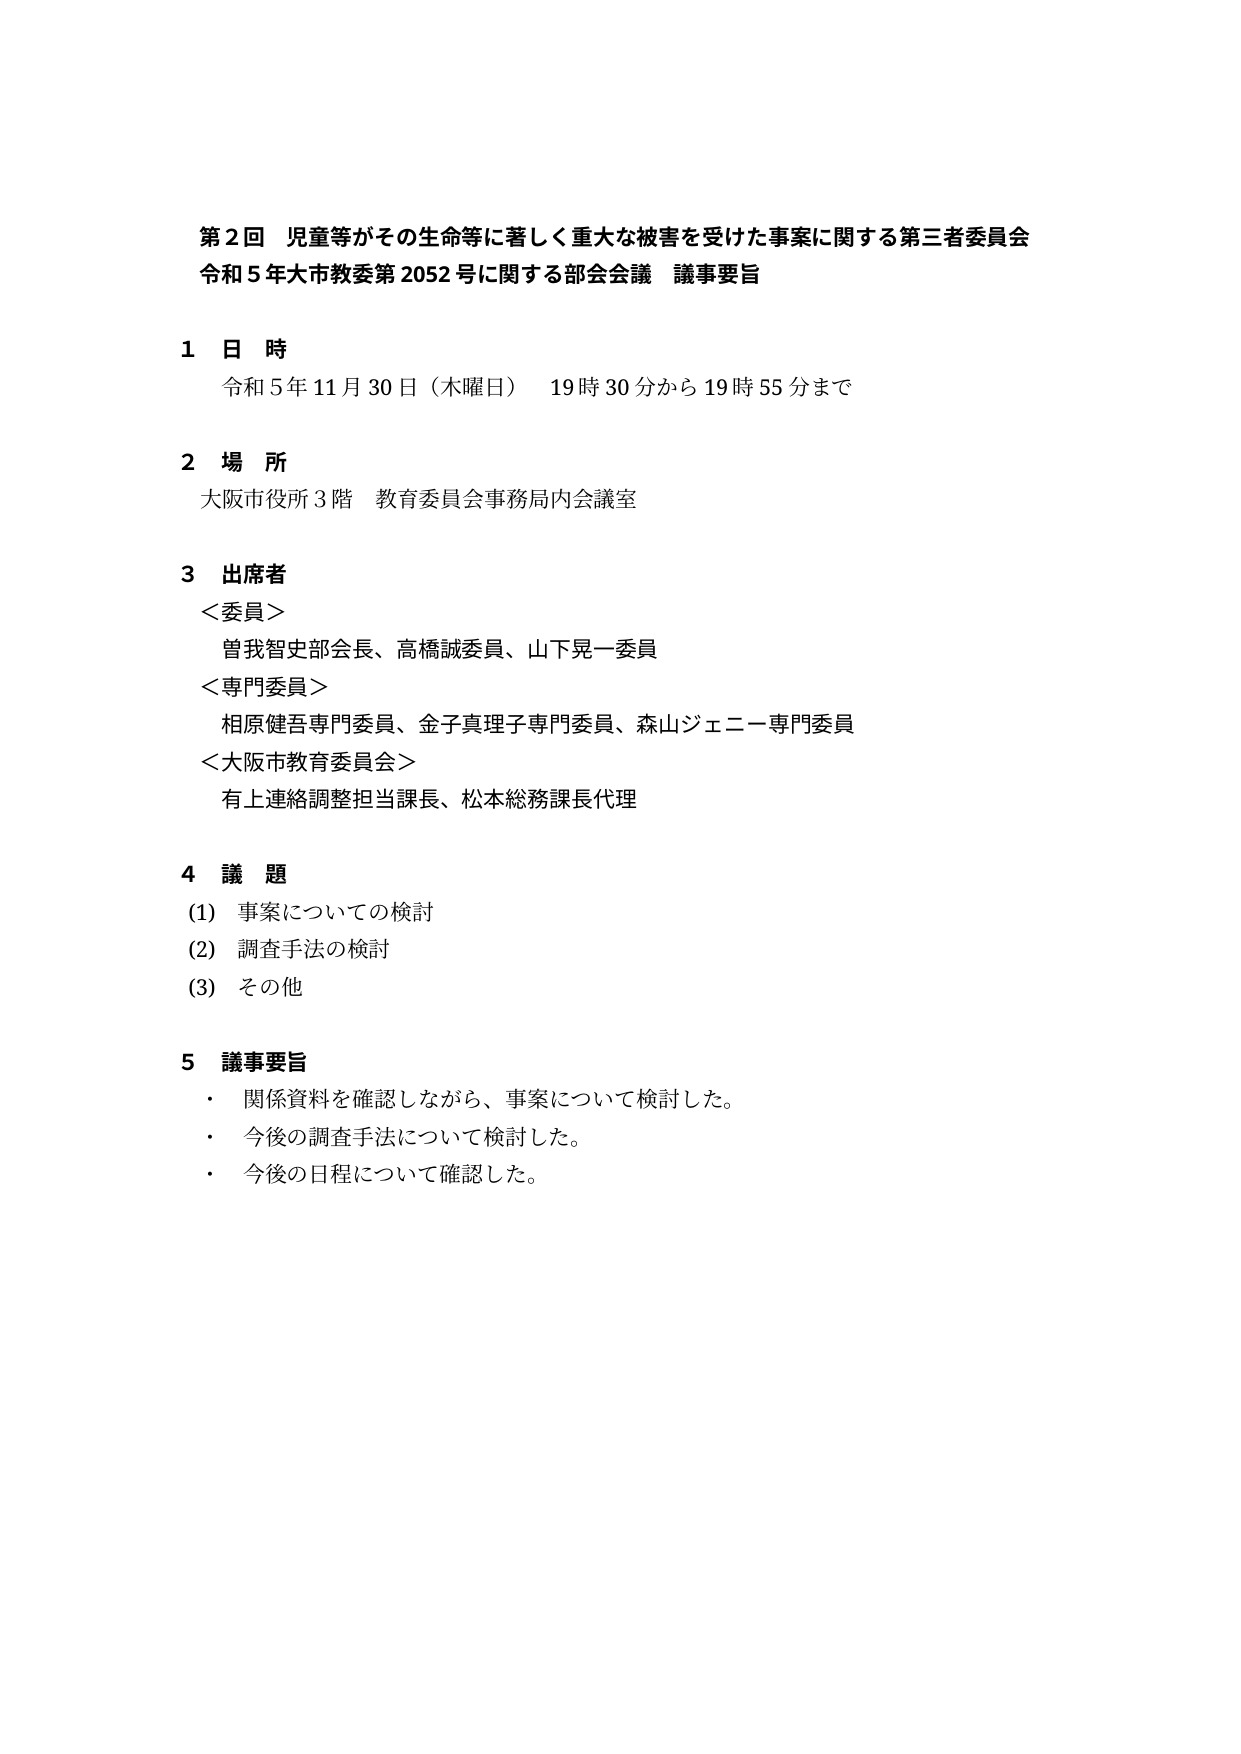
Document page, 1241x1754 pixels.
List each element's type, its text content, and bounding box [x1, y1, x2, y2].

text 有上連絡調整担当課長、松本総務課長代理 [177, 779, 1063, 817]
text 大阪市役所３階 教育委員会事務局内会議室 [177, 479, 1063, 517]
text 令和５年大市教委第2052号に関する部会会議 議事要旨 [177, 254, 1063, 292]
text ＜大阪市教育委員会＞ [177, 742, 1063, 779]
text ４ 議 題 [177, 854, 1063, 892]
text ３ 出席者 [177, 554, 1063, 592]
text ・ 今後の調査手法について検討した。 [177, 1117, 1063, 1154]
text ＜専門委員＞ [177, 667, 1063, 704]
text ＜委員＞ [177, 592, 1063, 629]
text 相原健吾専門委員、金子真理子専門委員、森山ジェニー専門委員 [177, 704, 1063, 742]
text 令和５年11月30日（木曜日） 19時30分から19時55分まで [177, 367, 1063, 404]
text ２ 場 所 [177, 442, 1063, 479]
text 曽我智史部会長、高橋誠委員、山下晃一委員 [177, 629, 1063, 667]
text ５ 議事要旨 [177, 1042, 1063, 1079]
text 第２回 児童等がその生命等に著しく重大な被害を受けた事案に関する第三者委員会 [177, 217, 1063, 254]
text １ 日 時 [177, 329, 1063, 367]
text (3) その他 [177, 967, 1063, 1004]
text ・ 関係資料を確認しながら、事案について検討した。 [177, 1079, 1063, 1117]
text (1) 事案についての検討 [177, 892, 1063, 929]
text (2) 調査手法の検討 [177, 929, 1063, 967]
text ・ 今後の日程について確認した。 [177, 1154, 1063, 1192]
